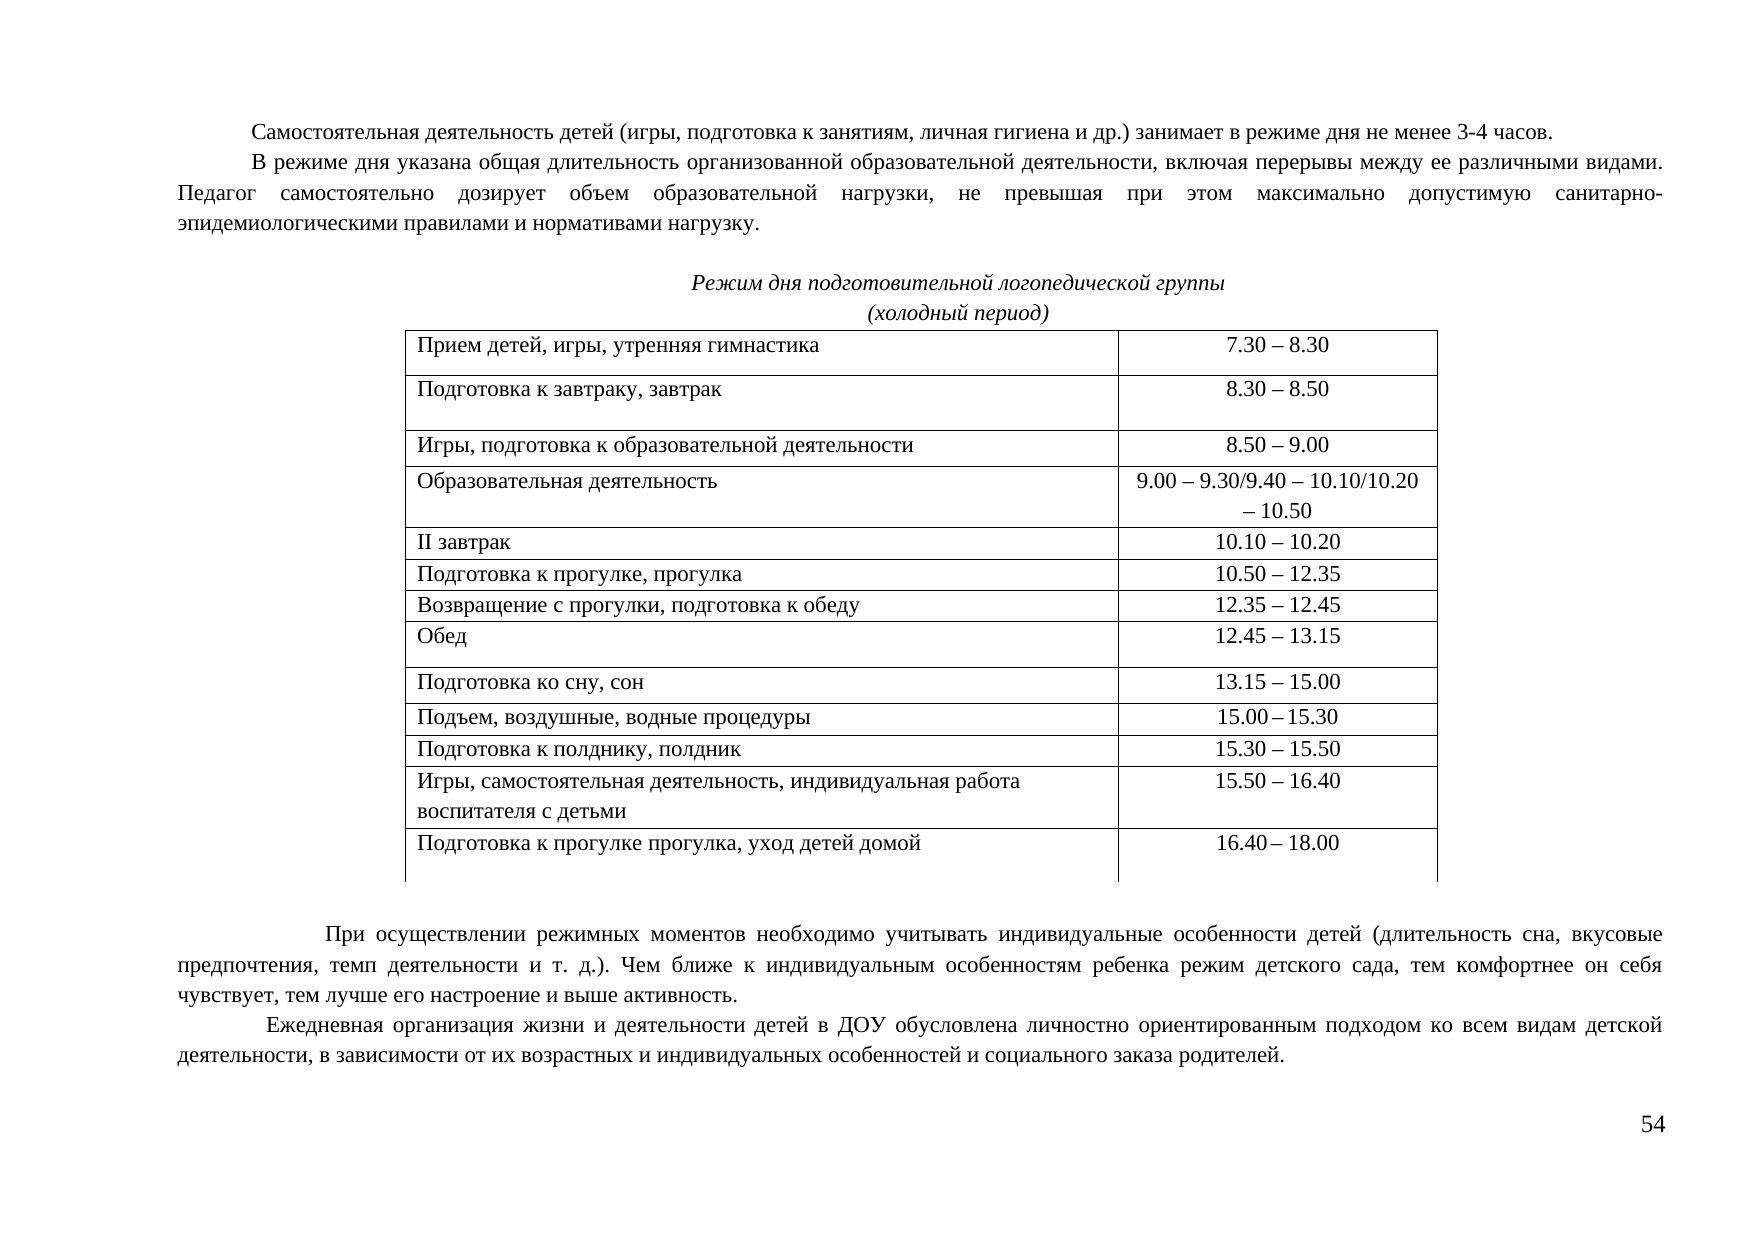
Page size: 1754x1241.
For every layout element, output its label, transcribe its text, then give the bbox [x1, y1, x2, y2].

table_cell 12.35 – 12.45 [1119, 591, 1437, 621]
table_header Прием детей, игры, утренняя гимнастика [406, 331, 1118, 374]
table_cell Обед [406, 622, 1118, 667]
table_cell Подготовка к прогулке, прогулка [406, 560, 1118, 590]
table_cell Подготовка к прогулке прогулка, уход детей домой [406, 829, 1118, 882]
table_cell Подъем, воздушные, водные процедуры [406, 704, 1118, 734]
table_cell Подготовка к полднику, полдник [406, 736, 1118, 766]
table_cell 10.50 – 12.35 [1119, 560, 1437, 590]
table_cell 13.15 – 15.00 [1119, 668, 1437, 702]
table_cell 15.50 – 16.40 [1119, 767, 1437, 827]
table_cell Образовательная деятельность [406, 467, 1118, 527]
text При осуществлении режимных моментов необходимо учитывать индивидуальные особенности детей (длительность сна, вкусовые предпочтения, темп деятельности и т. д.). Чем ближе к индивидуальным особенностям ребенка режим детского сада, тем комфортнее он себя чувствует, тем лучше его настроение и выше активность. [177, 921, 1665, 1007]
table_header 7.30 – 8.30 [1119, 331, 1437, 374]
table_cell 10.10 – 10.20 [1119, 528, 1437, 559]
text Ежедневная организация жизни и деятельности детей в ДОУ обусловлена личностно ориентированным подходом ко всем видам детской деятельности, в зависимости от их возрастных и индивидуальных особенностей и социального заказа родителей. [177, 1011, 1665, 1068]
table_cell Возвращение с прогулки, подготовка к обеду [406, 591, 1118, 621]
table_cell 15.00 – 15.30 [1119, 704, 1437, 734]
table_cell 8.50 – 9.00 [1119, 431, 1437, 466]
text В режиме дня указана общая длительность организованной образовательной деятельности, включая перерывы между ее различными видами. Педагог самостоятельно дозирует объем образовательной нагрузки, не превышая при этом максимально допустимую санитарно-эпидемиологическими правилами и нормативами нагрузку. [177, 148, 1665, 235]
table_cell 9.00 – 9.30/9.40 – 10.10/10.20 – 10.50 [1119, 467, 1437, 527]
text Самостоятельная деятельность детей (игры, подготовка к занятиям, личная гигиена и др.) занимает в режиме дня не менее 3-4 часов. [177, 118, 1665, 144]
table_cell II завтрак [406, 528, 1118, 559]
text Режим дня подготовительной логопедической группы [177, 269, 1665, 296]
text (холодный период) [177, 299, 1665, 326]
table_cell 8.30 – 8.50 [1119, 376, 1437, 429]
table_cell Подготовка ко сну, сон [406, 668, 1118, 702]
table_cell Игры, самостоятельная деятельность, индивидуальная работа воспитателя с детьми [406, 767, 1118, 827]
table_cell 16.40 – 18.00 [1119, 829, 1437, 882]
table_cell Подготовка к завтраку, завтрак [406, 376, 1118, 429]
table_cell Игры, подготовка к образовательной деятельности [406, 431, 1118, 466]
table_cell 15.30 – 15.50 [1119, 736, 1437, 766]
table_cell 12.45 – 13.15 [1119, 622, 1437, 667]
